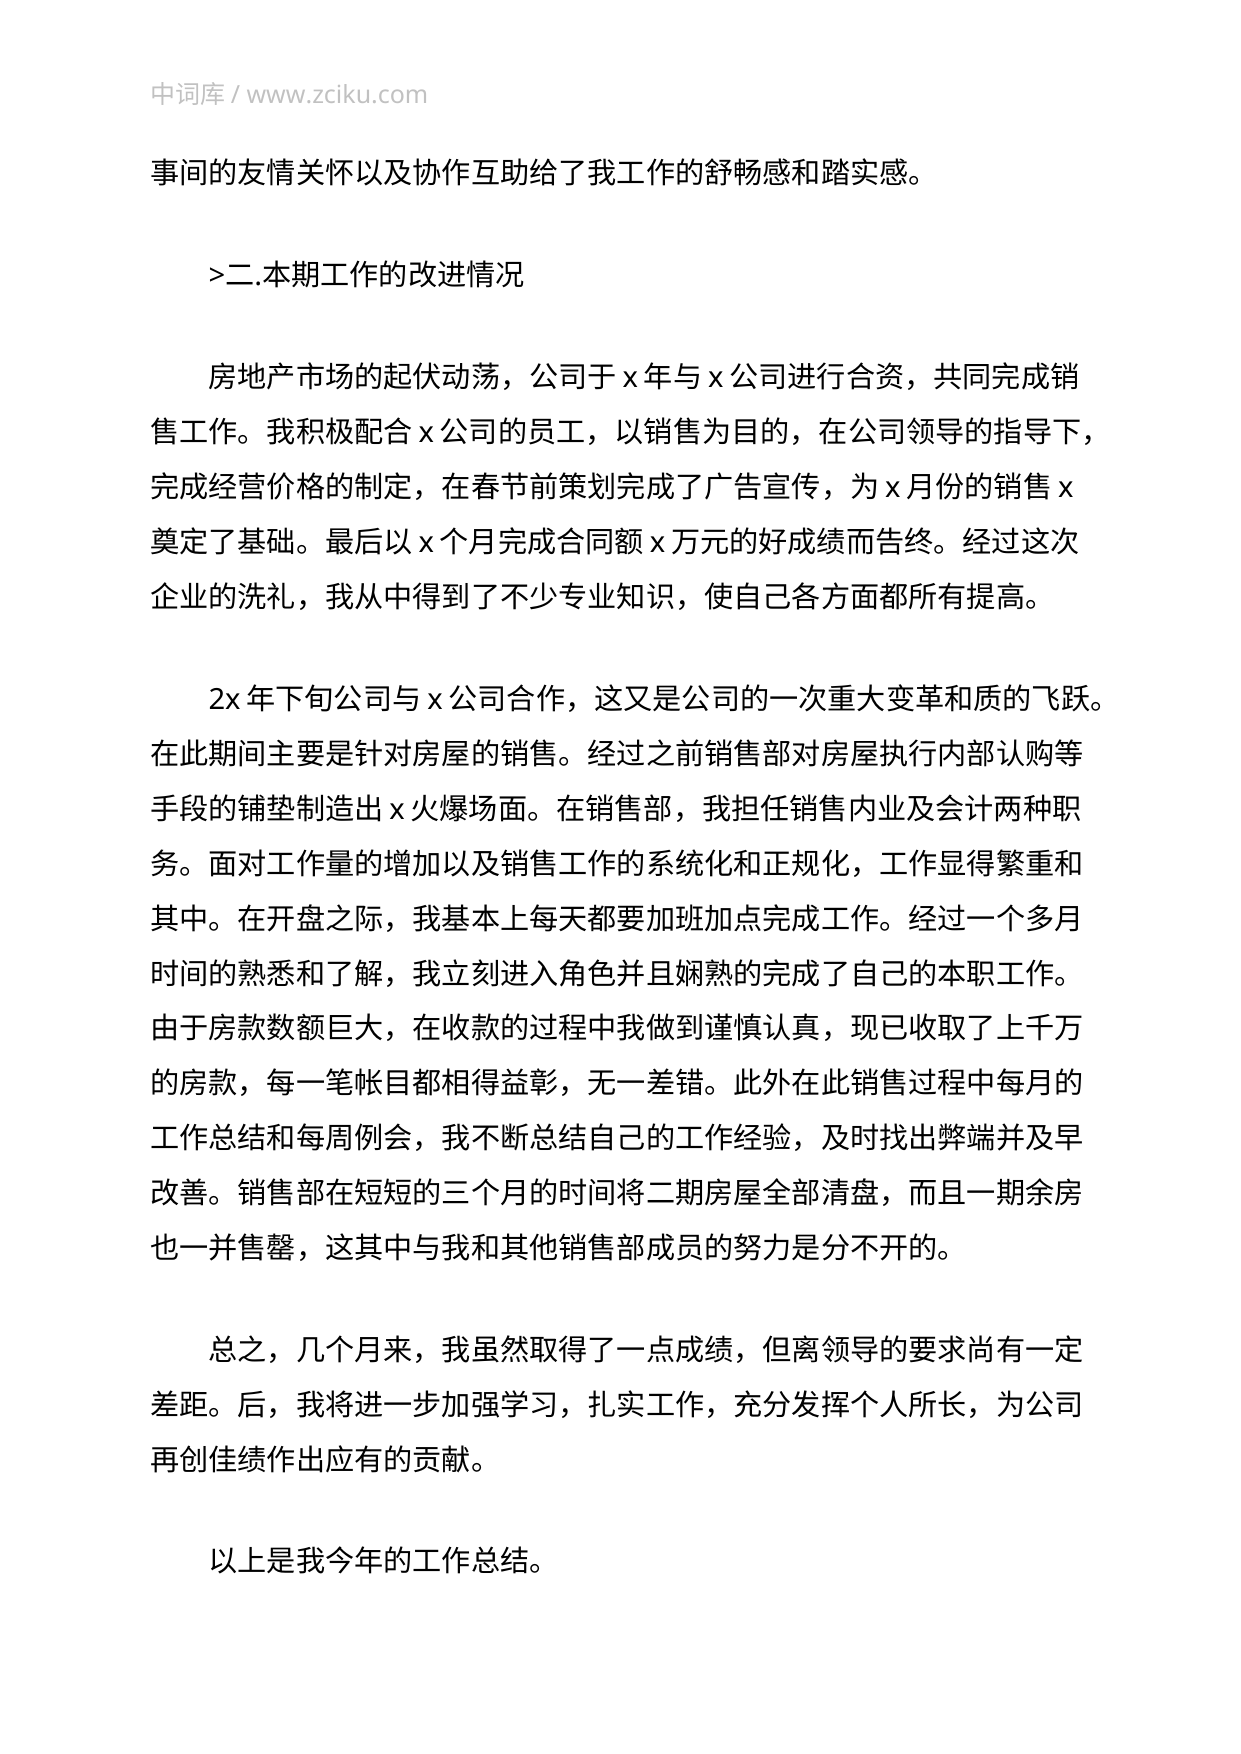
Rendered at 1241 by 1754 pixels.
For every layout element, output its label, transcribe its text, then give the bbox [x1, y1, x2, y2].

text 以上是我今年的工作总结。 [150, 1538, 1090, 1580]
text >二.本期工作的改进情况 [150, 252, 1090, 294]
text 2x年下旬公司与x公司合作，这又是公司的一次重大变革和质的飞跃。在此期间主要是针对房屋的销售。经过之前销售部对房屋执行内部认购等手段的铺垫制造出x火爆场面。在销售部，我担任销售内业及会计两种职务。面对工作量的增加以及销售工作的系统化和正规化，工作显得繁重和其中。在开盘之际，我基本上每天都要加班加点完成工作。经过一个多月时间的熟悉和了解，我立刻进入角色并且娴熟的完成了自己的本职工作。由于房款数额巨大，在收款的过程中我做到谨慎认真，现已收取了上千万的房款，每一笔帐目都相得益彰，无一差错。此外在此销售过程中每月的工作总结和每周例会，我不断总结自己的工作经验，及时找出弊端并及早改善。销售部在短短的三个月的时间将二期房屋全部清盘，而且一期余房也一并售罄，这其中与我和其他销售部成员的努力是分不开的。 [150, 676, 1090, 1267]
text 房地产市场的起伏动荡，公司于x年与x公司进行合资，共同完成销售工作。我积极配合x公司的员工，以销售为目的，在公司领导的指导下，完成经营价格的制定，在春节前策划完成了广告宣传，为x月份的销售x奠定了基础。最后以x个月完成合同额x万元的好成绩而告终。经过这次企业的洗礼，我从中得到了不少专业知识，使自己各方面都所有提高。 [150, 354, 1090, 616]
text 总之，几个月来，我虽然取得了一点成绩，但离领导的要求尚有一定差距。后，我将进一步加强学习，扎实工作，充分发挥个人所长，为公司再创佳绩作出应有的贡献。 [150, 1326, 1090, 1478]
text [150, 150, 1090, 192]
